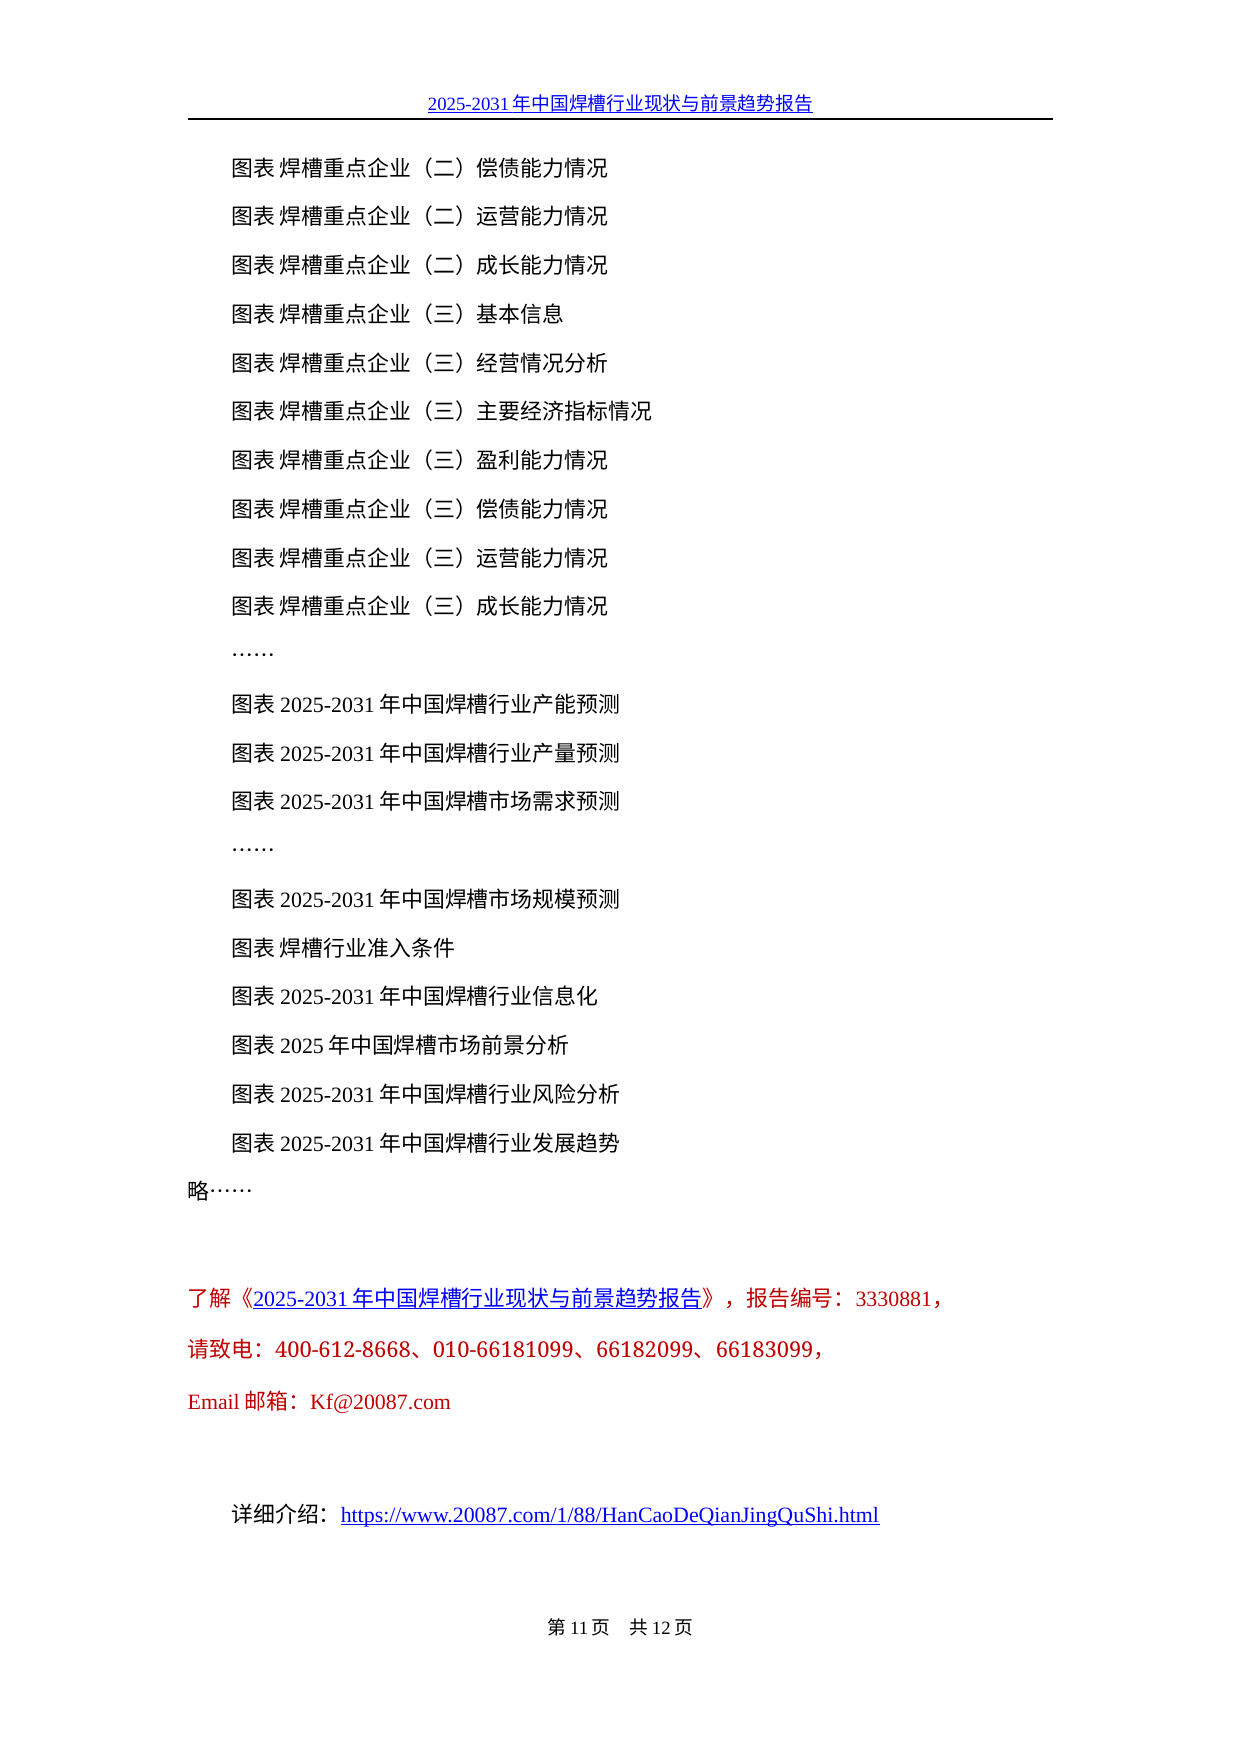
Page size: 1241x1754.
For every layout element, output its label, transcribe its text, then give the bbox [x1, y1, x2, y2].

text 请致电：400-612-8668、010-66181099、66182099、66183099， [187, 1332, 1053, 1364]
text Email邮箱：Kf@20087.com [187, 1383, 1053, 1416]
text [187, 150, 1053, 1206]
text 详细介绍：https://www.20087.com/1/88/HanCaoDeQianJingQuShi.html [187, 1496, 1053, 1529]
text 了解《2025-2031年中国焊槽行业现状与前景趋势报告》，报告编号：3330881， [187, 1280, 1053, 1313]
